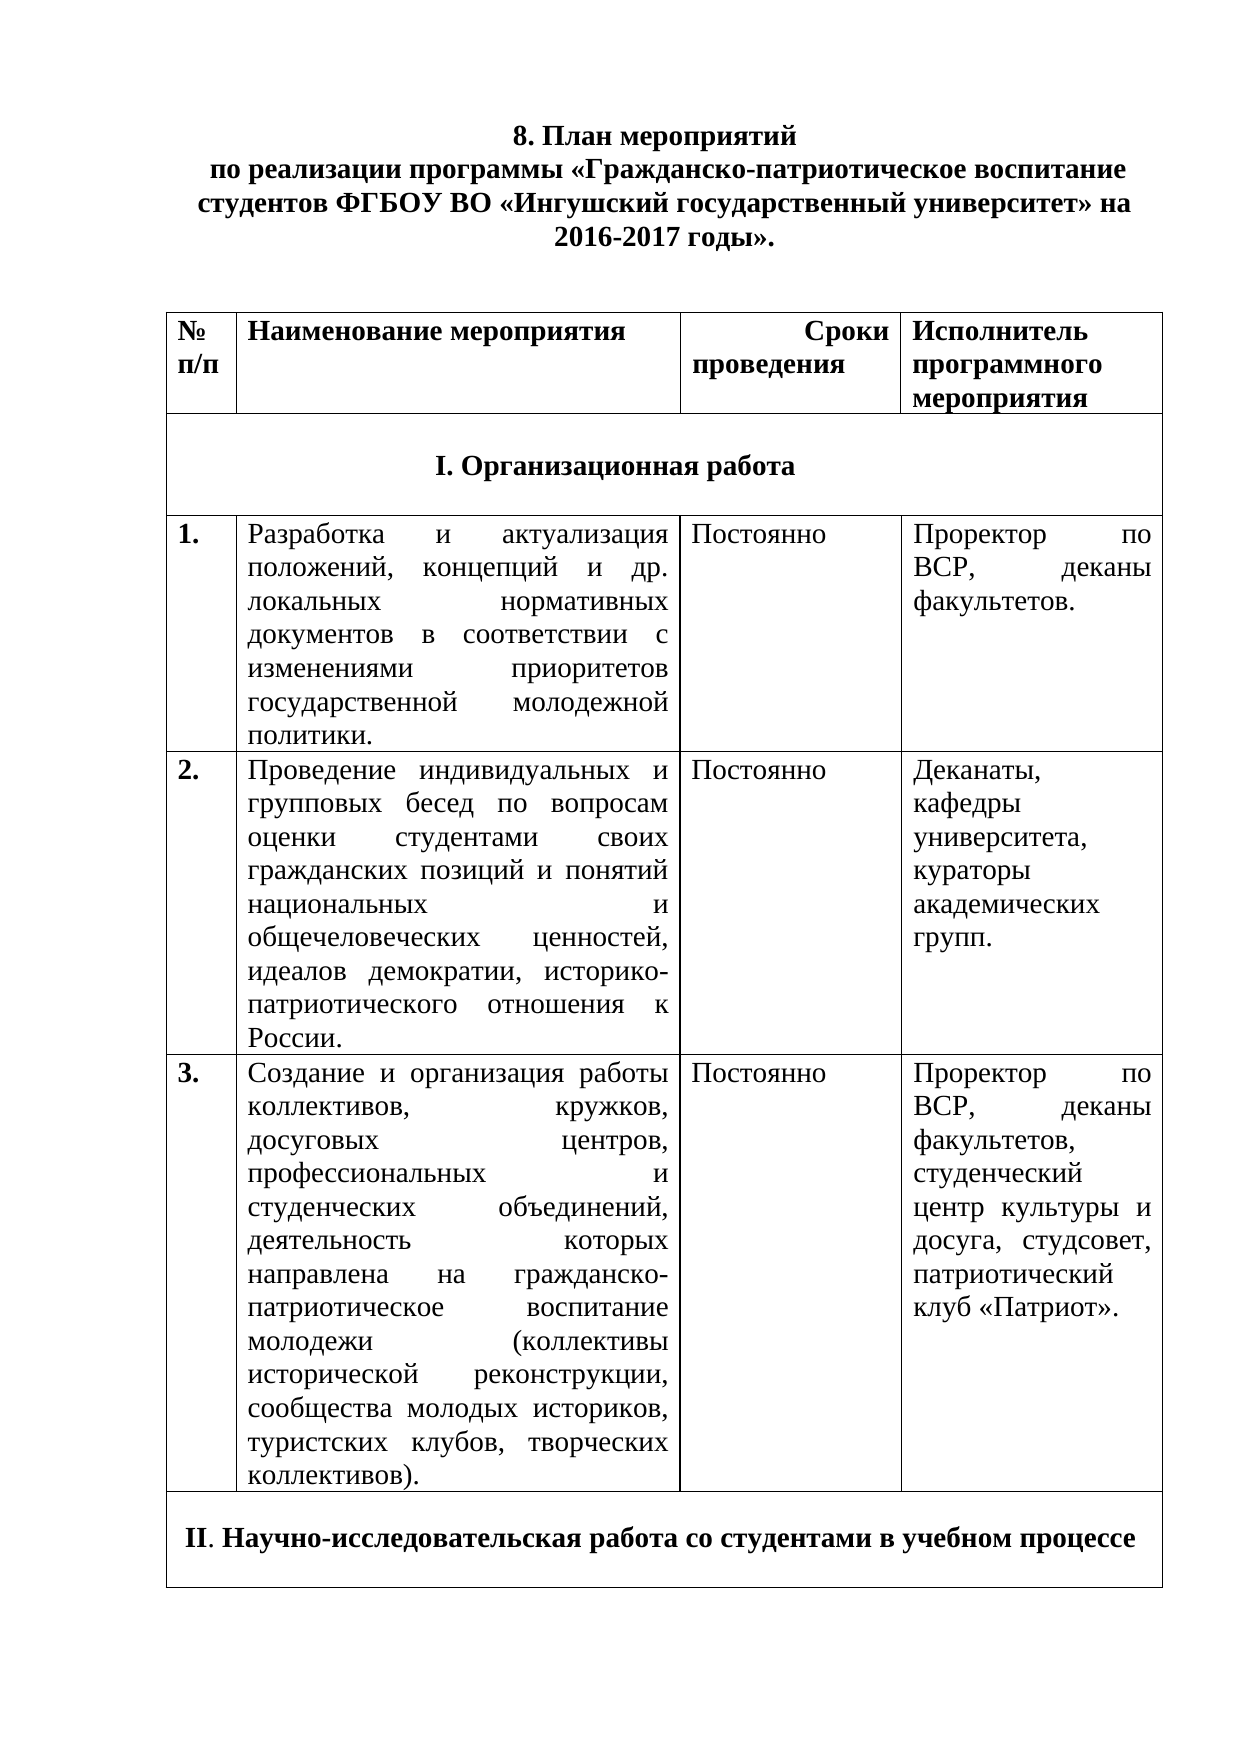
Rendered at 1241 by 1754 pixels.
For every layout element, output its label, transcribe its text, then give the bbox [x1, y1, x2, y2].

table_cell Постоянно [681, 752, 901, 1054]
table_cell Деканаты, кафедры университета, кураторы академических групп. [902, 752, 1162, 1054]
table_cell I. Организационная работа [167, 414, 1162, 515]
table_cell 2. [167, 752, 236, 1054]
table_cell 1. [167, 516, 236, 751]
table_header Наименование мероприятия [237, 313, 680, 413]
text по реализации программы «Гражданско-патриотическое воспитание [177, 152, 1152, 185]
table_cell II. Научно-исследовательская работа со студентами в учебном процессе [167, 1492, 1162, 1587]
table_header № п/п [167, 313, 236, 413]
table_cell 3. [167, 1055, 236, 1491]
table_cell Постоянно [681, 1055, 901, 1491]
table_cell Проведение индивидуальных и групповых бесед по вопросам оценки студентами своих гражданских позиций и понятий национальных и общечеловеческих ценностей, идеалов демократии, историко-патриотического отношения к России. [237, 752, 679, 1054]
text студентов ФГБОУ ВО «Ингушский государственный университет» на 2016-2017 годы». [177, 185, 1152, 252]
table_cell Проректор по ВСР, деканы факультетов, студенческий центр культуры и досуга, студсовет, патриотический клуб «Патриот». [902, 1055, 1162, 1491]
table_cell Создание и организация работы коллективов, кружков, досуговых центров, профессиональных и студенческих объединений, деятельность которых направлена на гражданско-патриотическое воспитание молодежи (коллективы исторической реконструкции, сообщества молодых историков, туристских клубов, творческих коллективов). [237, 1055, 679, 1491]
table_header Исполнитель программного мероприятия [901, 313, 1162, 413]
table_cell Проректор по ВСР, деканы факультетов. [902, 516, 1162, 751]
table_cell Постоянно [681, 516, 901, 751]
text 8. План мероприятий [177, 118, 1152, 152]
table_header Сроки проведения [681, 313, 900, 413]
table_cell Разработка и актуализация положений, концепций и др. локальных нормативных документов в соответствии с изменениями приоритетов государственной молодежной политики. [237, 516, 679, 751]
